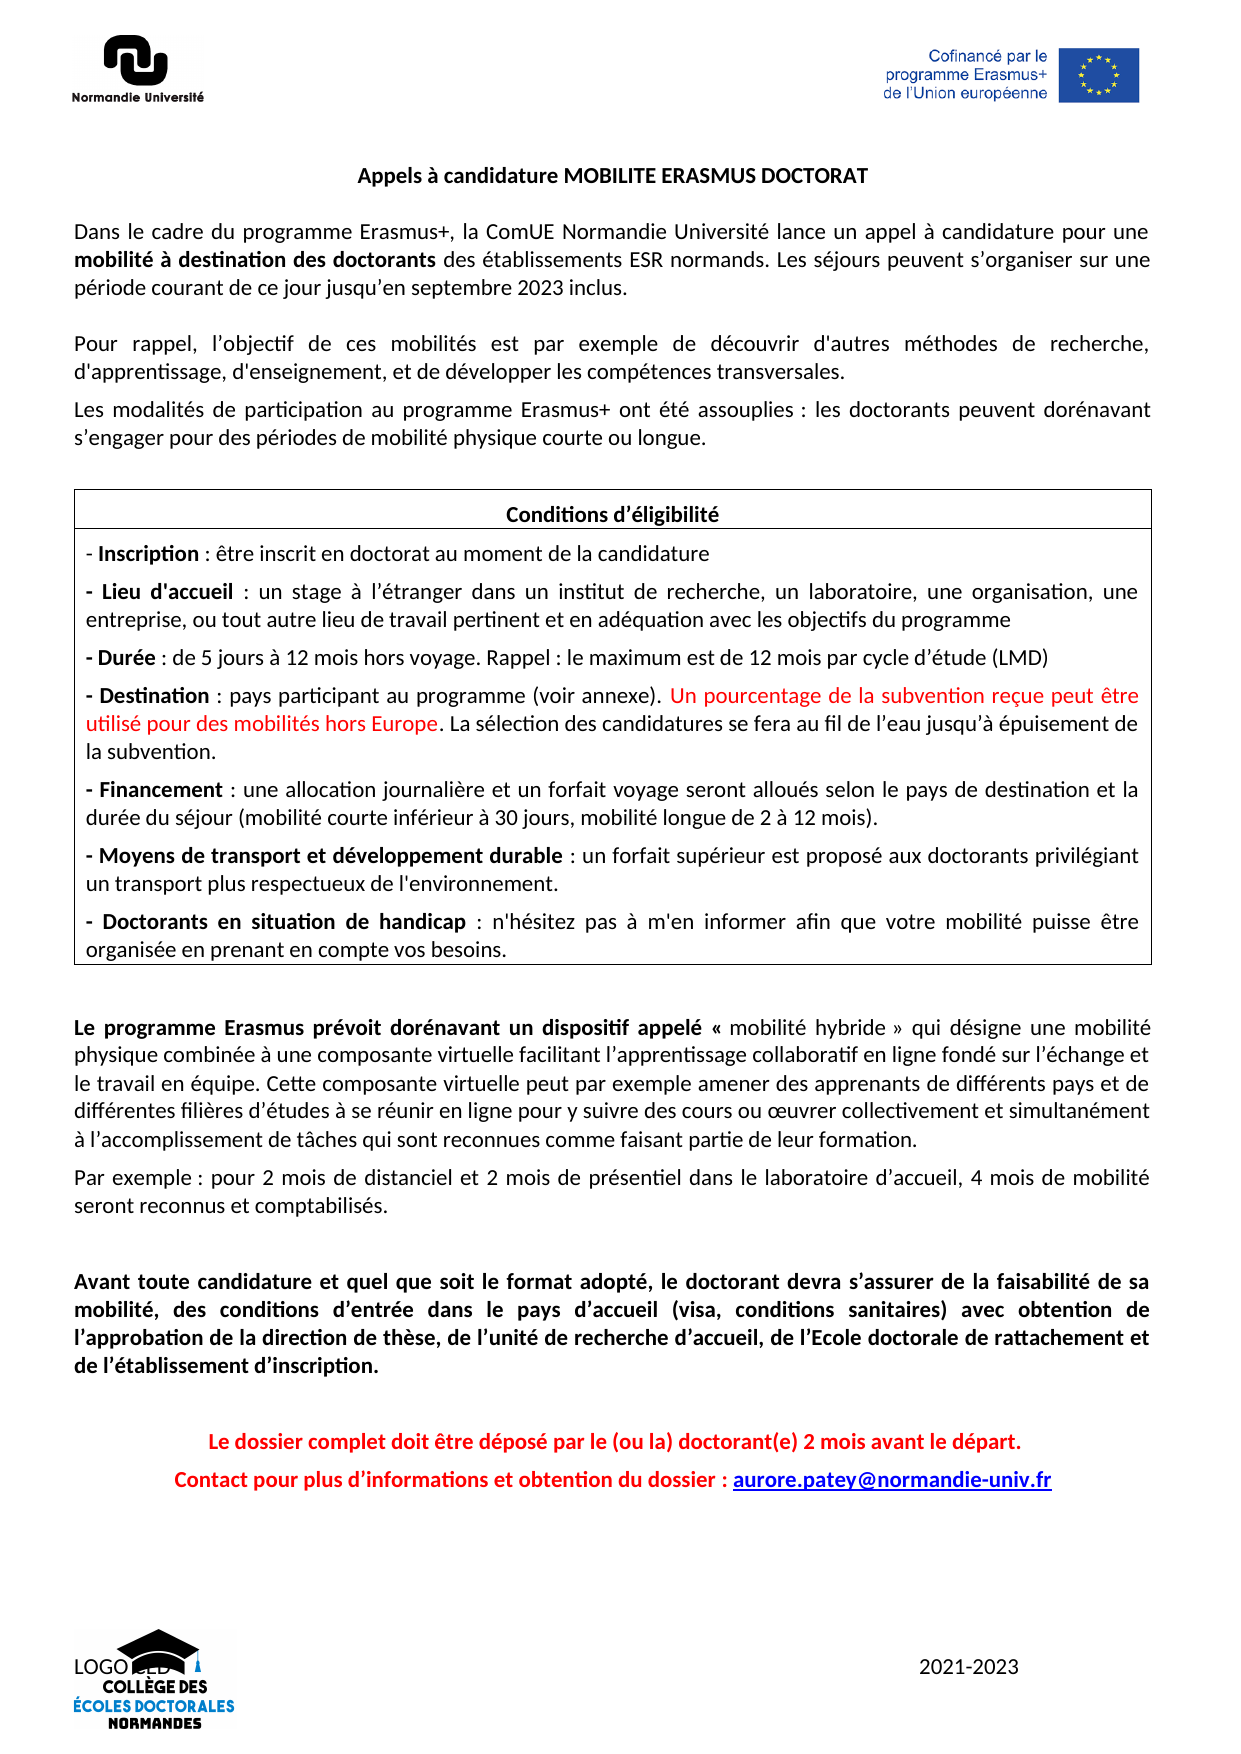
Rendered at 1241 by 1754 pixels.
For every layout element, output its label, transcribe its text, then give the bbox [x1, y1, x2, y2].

text Avant toute candidature et quel que soit le format adopté, le doctorant devra s’assurer de la faisabilité de sa mobilité, des conditions d’entrée dans le pays d’accueil (visa, conditions sanitaires) avec obtention de l’approbation de la direction de thèse, de l’unité de recherche d’accueil, de l’Ecole doctorale de rattachement et de l’établissement d’inscription. [74, 1267, 1152, 1379]
picture [72, 35, 204, 102]
text Appels à candidature MOBILITE ERASMUS DOCTORAT [74, 161, 1152, 189]
text Le dossier complet doit être déposé par le (ou la) doctorant(e) 2 mois avant le départ. [74, 1427, 1152, 1455]
text Le programme Erasmus prévoit dorénavant un dispositif appelé « mobilité hybride » qui désigne une mobilité physique combinée à une composante virtuelle facilitant l’apprentissage collaboratif en ligne fondé sur l’échange et le travail en équipe. Cette composante virtuelle peut par exemple amener des apprenants de différents pays et de différentes filières d’études à se réunir en ligne pour y suivre des cours ou œuvrer collectivement et simultanément à l’accomplissement de tâches qui sont reconnues comme faisant partie de leur formation. [74, 1013, 1152, 1153]
text Contact pour plus d’informations et obtention du dossier : aurore.patey@normandie-univ.fr [74, 1465, 1152, 1493]
text Dans le cadre du programme Erasmus+, la ComUE Normandie Université lance un appel à candidature pour une mobilité à destination des doctorants des établissements ESR normands. Les séjours peuvent s’organiser sur une période courant de ce jour jusqu’en septembre 2023 inclus. [74, 217, 1152, 301]
text Les modalités de participation au programme Erasmus+ ont été assouplies : les doctorants peuvent dorénavant s’engager pour des périodes de mobilité physique courte ou longue. [74, 395, 1152, 451]
picture [781, 34, 1152, 116]
picture [73, 1629, 237, 1729]
text Pour rappel, l’objectif de ces mobilités est par exemple de découvrir d'autres méthodes de recherche, d'apprentissage, d'enseignement, et de développer les compétences transversales. [74, 329, 1152, 385]
table_cell - Inscription : être inscrit en doctorat au moment de la candidature - Lieu d'accueil : un stage à l’étranger dans un institut de recherche, un laboratoire, une organisation, une entreprise, ou tout autre lieu de travail pertinent et en adéquation avec les objectifs du programme - Durée : de 5 jours à 12 mois hors voyage. Rappel : le maximum est de 12 mois par cycle d’étude (LMD) - Destination : pays participant au programme (voir annexe). Un pourcentage de la subvention reçue peut être utilisé pour des mobilités hors Europe. La sélection des candidatures se fera au fil de l’eau jusqu’à épuisement de la subvention. - Financement : une allocation journalière et un forfait voyage seront alloués selon le pays de destination et la durée du séjour (mobilité courte inférieur à 30 jours, mobilité longue de 2 à 12 mois). - Moyens de transport et développement durable : un forfait supérieur est proposé aux doctorants privilégiant un transport plus respectueux de l'environnement. - Doctorants en situation de handicap : n'hésitez pas à m'en informer afin que votre mobilité puisse être organisée en prenant en compte vos besoins. [75, 529, 1151, 963]
table_header Conditions d’éligibilité [75, 490, 1151, 528]
text Par exemple : pour 2 mois de distanciel et 2 mois de présentiel dans le laboratoire d’accueil, 4 mois de mobilité seront reconnus et comptabilisés. [74, 1163, 1152, 1219]
